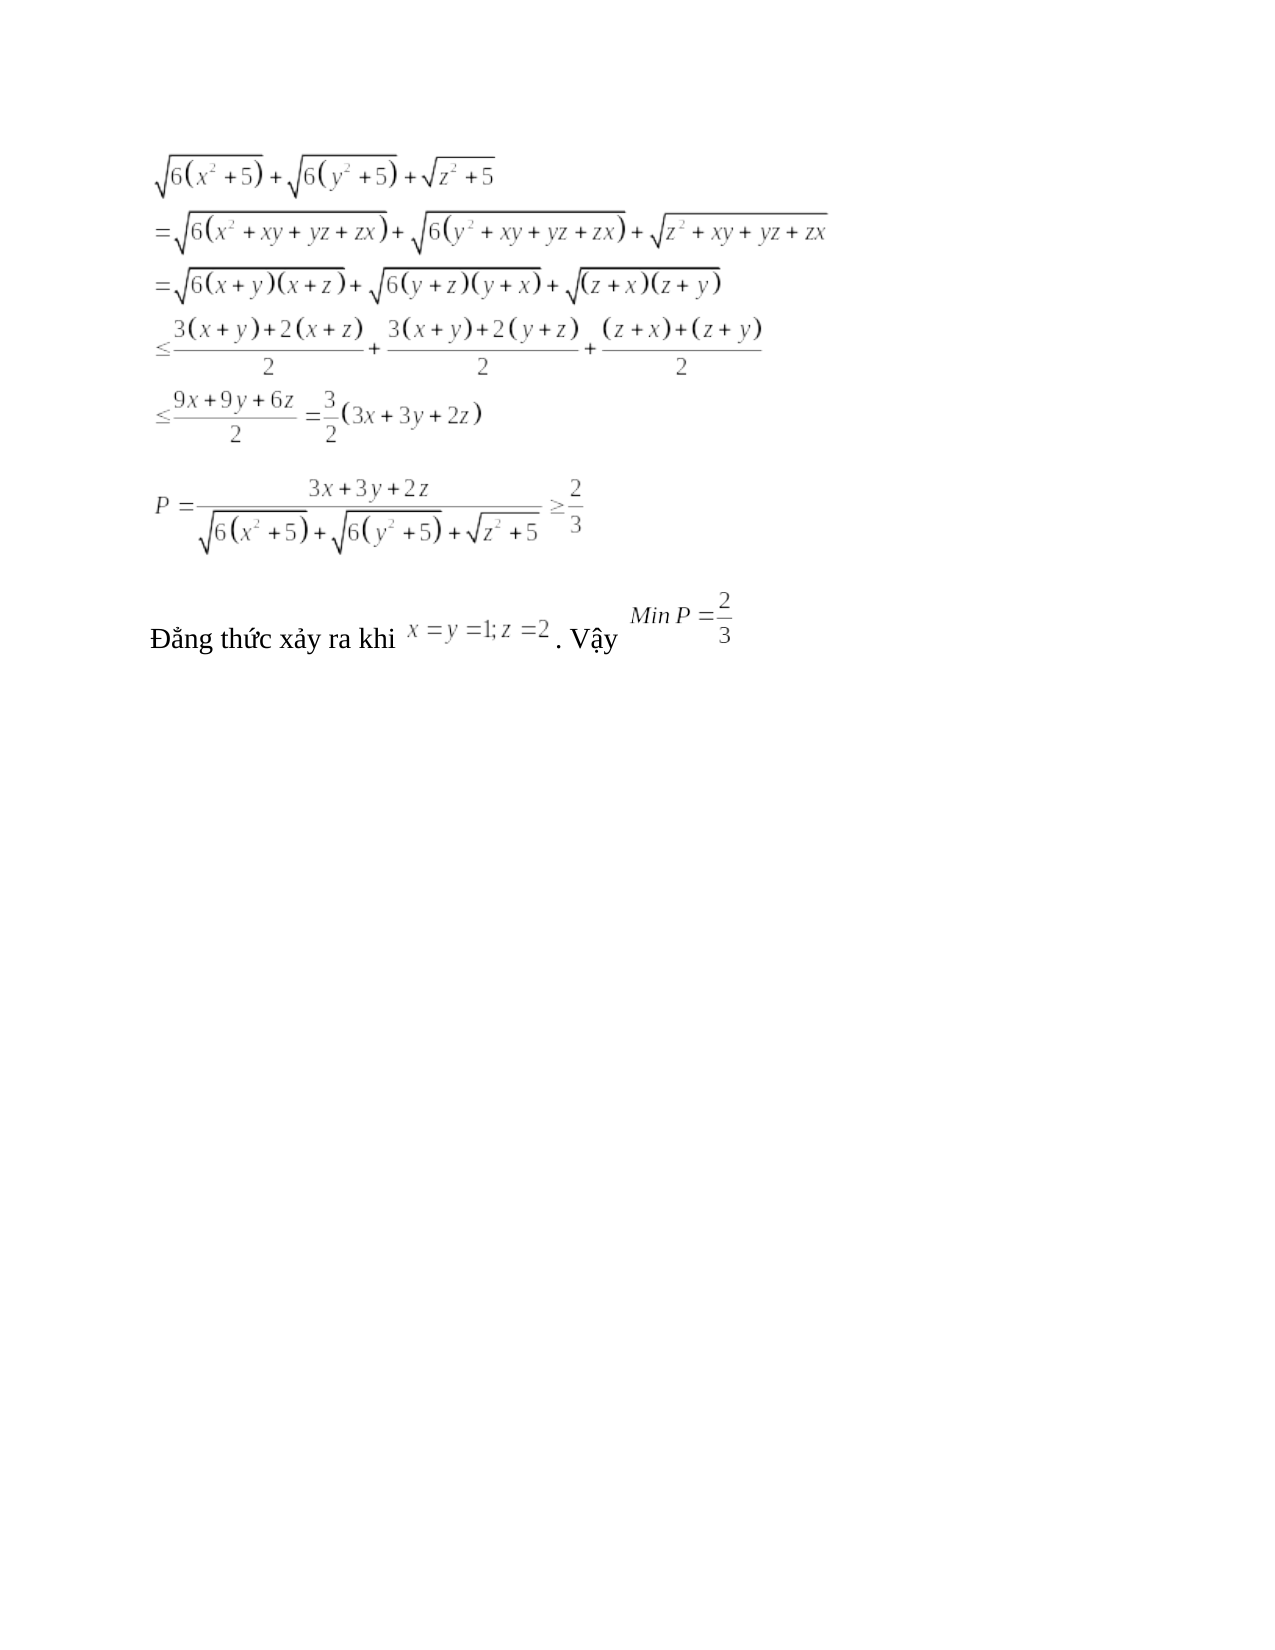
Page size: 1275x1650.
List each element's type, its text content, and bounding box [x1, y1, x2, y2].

text Đẳng thức xảy ra khi . Vậy [150, 584, 1240, 655]
